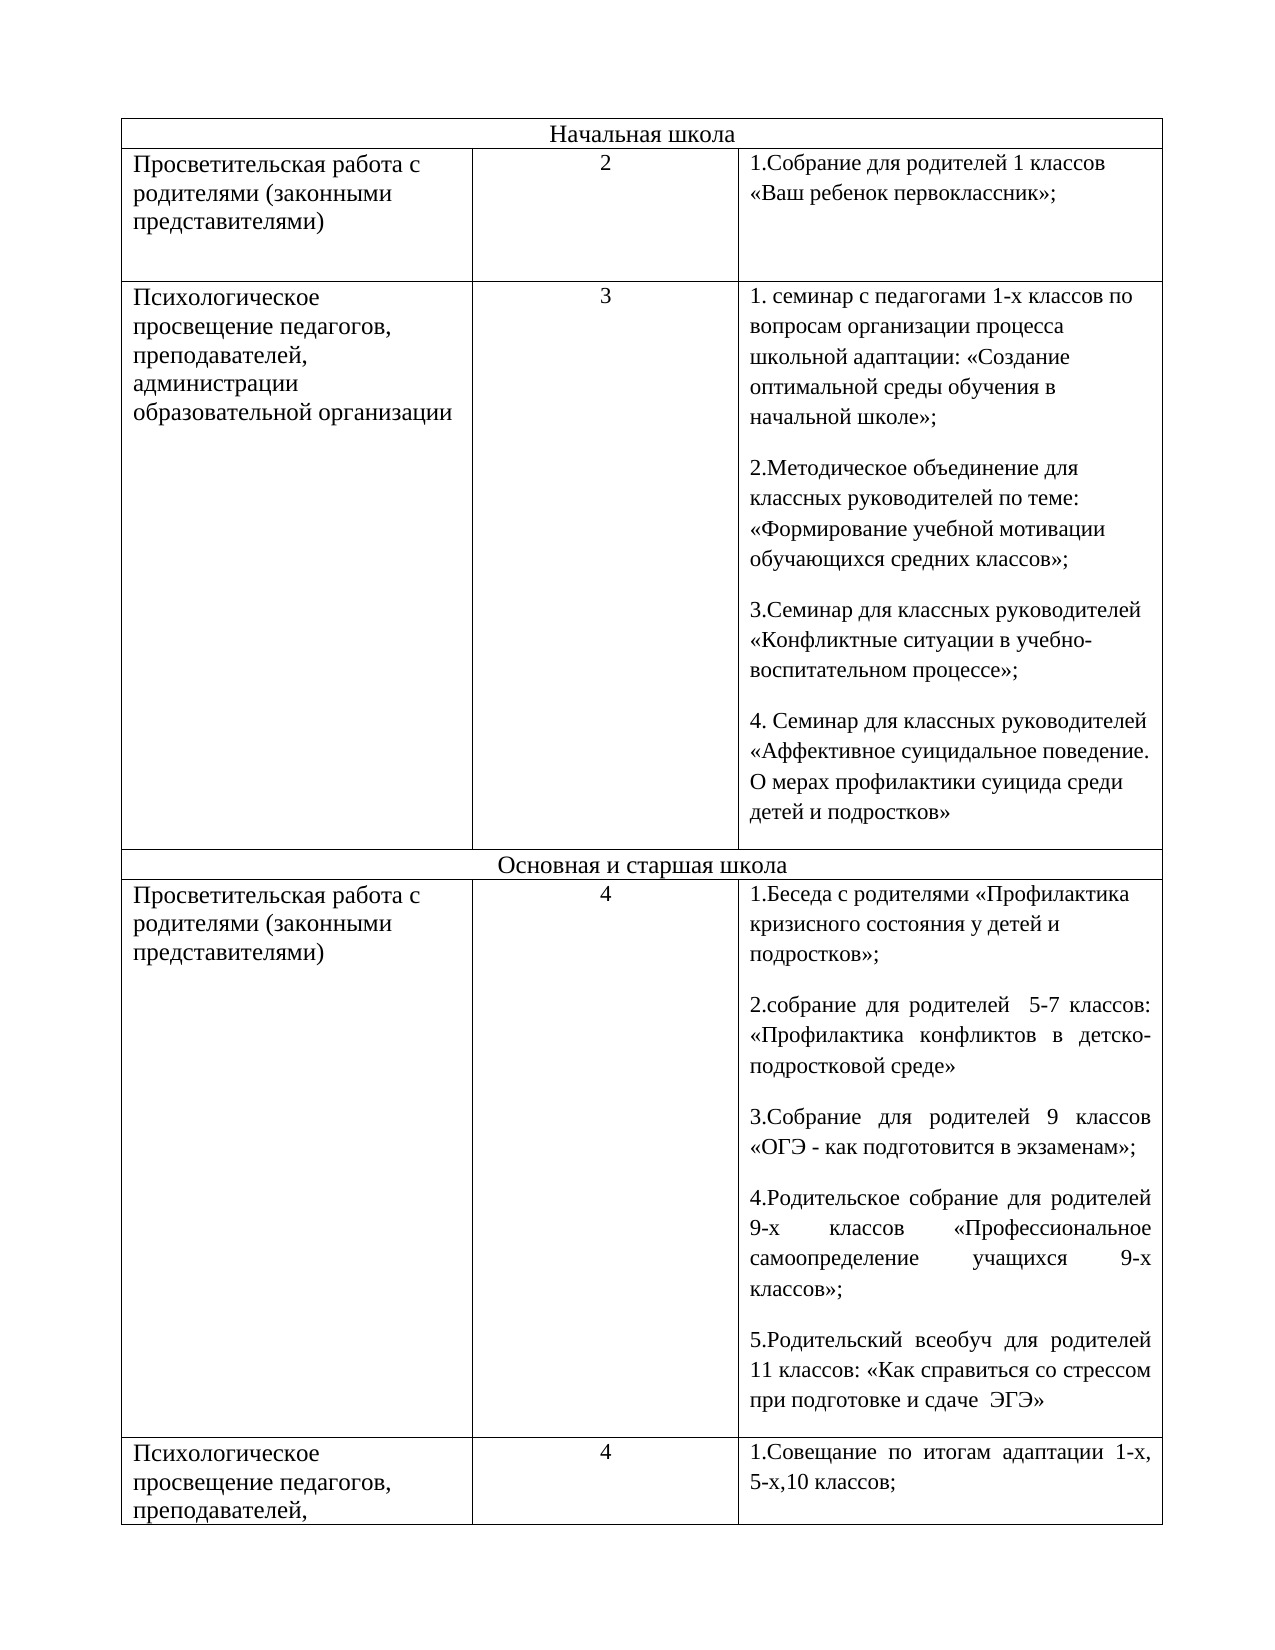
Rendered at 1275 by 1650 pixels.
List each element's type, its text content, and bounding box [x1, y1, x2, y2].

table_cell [739, 1438, 1162, 1524]
table_cell Просветительская работа с родителями (законными представителями) [122, 149, 472, 281]
table_cell Начальная школа [122, 119, 1162, 148]
table_cell Основная и старшая школа [122, 850, 1162, 879]
table_cell 4 [473, 880, 738, 1437]
table_cell Просветительская работа с родителями (законными представителями) [122, 880, 472, 1437]
table_cell 1.Собрание для родителей 1 классов «Ваш ребенок первоклассник»; [739, 149, 1162, 281]
table_cell 1.Беседа с родителями «Профилактика кризисного состояния у детей и подростков»; 2.собрание для родителей 5-7 классов: «Профилактика конфликтов в детско-подростковой среде» 3.Собрание для родителей 9 классов «ОГЭ - как подготовится в экзаменам»; 4.Родительское собрание для родителей 9-х классов «Профессиональное самоопределение учащихся 9-х классов»; 5.Родительский всеобуч для родителей 11 классов: «Как справиться со стрессом при подготовке и сдаче ЭГЭ» [739, 880, 1162, 1437]
table_cell 2 [473, 149, 738, 281]
table_cell 1. семинар с педагогами 1-х классов по вопросам организации процесса школьной адаптации: «Создание оптимальной среды обучения в начальной школе»; 2.Методическое объединение для классных руководителей по теме: «Формирование учебной мотивации обучающихся средних классов»; 3.Семинар для классных руководителей «Конфликтные ситуации в учебно-воспитательном процессе»; 4. Семинар для классных руководителей «Аффективное суицидальное поведение. О мерах профилактики суицида среди детей и подростков» [739, 282, 1162, 849]
table_cell 4 [473, 1438, 738, 1524]
table_cell 3 [473, 282, 738, 849]
table_cell Психологическое просвещение педагогов, преподавателей, администрации образовательной организации [122, 282, 472, 849]
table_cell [122, 1438, 472, 1524]
